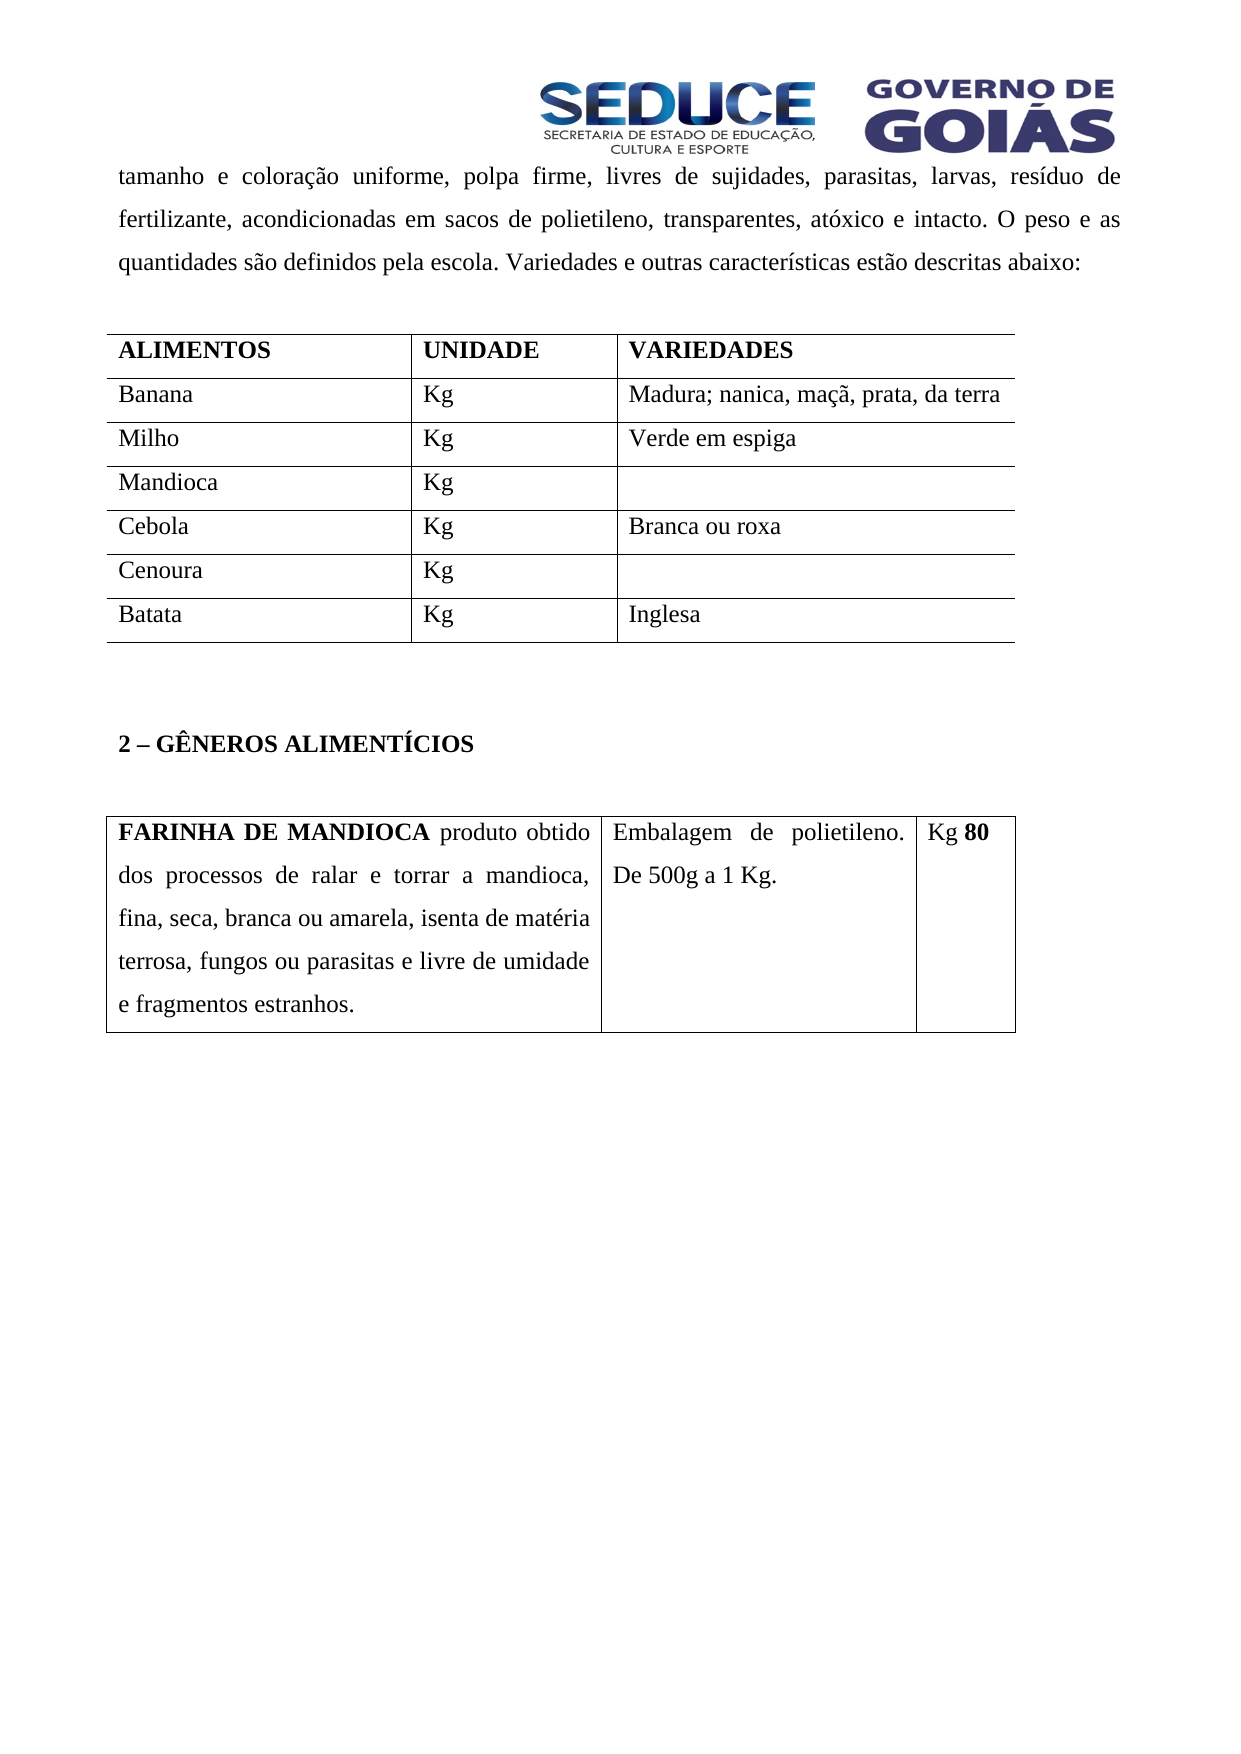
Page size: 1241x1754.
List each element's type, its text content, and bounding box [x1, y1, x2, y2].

table_header UNIDADE [412, 335, 617, 378]
table_cell Kg [412, 423, 617, 466]
table_header FARINHA DE MANDIOCA produto obtido dos processos de ralar e torrar a mandioca, fina, seca, branca ou amarela, isenta de matéria terrosa, fungos ou parasitas e livre de umidade e fragmentos estranhos. [107, 817, 601, 1032]
table_cell [618, 555, 1015, 598]
table_cell Madura; nanica, maçã, prata, da terra [618, 379, 1015, 422]
table_cell Banana [107, 379, 411, 422]
text 2 – GÊNEROS ALIMENTÍCIOS [118, 729, 1122, 758]
table_cell [618, 467, 1015, 510]
table_cell Verde em espiga [618, 423, 1015, 466]
table_cell Cenoura [107, 555, 411, 598]
table_cell Kg [412, 555, 617, 598]
table_cell Milho [107, 423, 411, 466]
table_cell Cebola [107, 511, 411, 554]
table_cell Kg [412, 599, 617, 642]
table_cell Batata [107, 599, 411, 642]
table_header Kg 80 [917, 817, 1015, 1032]
table_cell Kg [412, 379, 617, 422]
table_header Embalagem de polietileno. De 500g a . [602, 817, 916, 1032]
table_header ALIMENTOS [107, 335, 411, 378]
table_cell Kg [412, 467, 617, 510]
picture [539, 73, 1123, 162]
table_cell Kg [412, 511, 617, 554]
table_cell Inglesa [618, 599, 1015, 642]
table_cell Mandioca [107, 467, 411, 510]
table_cell Branca ou roxa [618, 511, 1015, 554]
table_header VARIEDADES [618, 335, 1015, 378]
